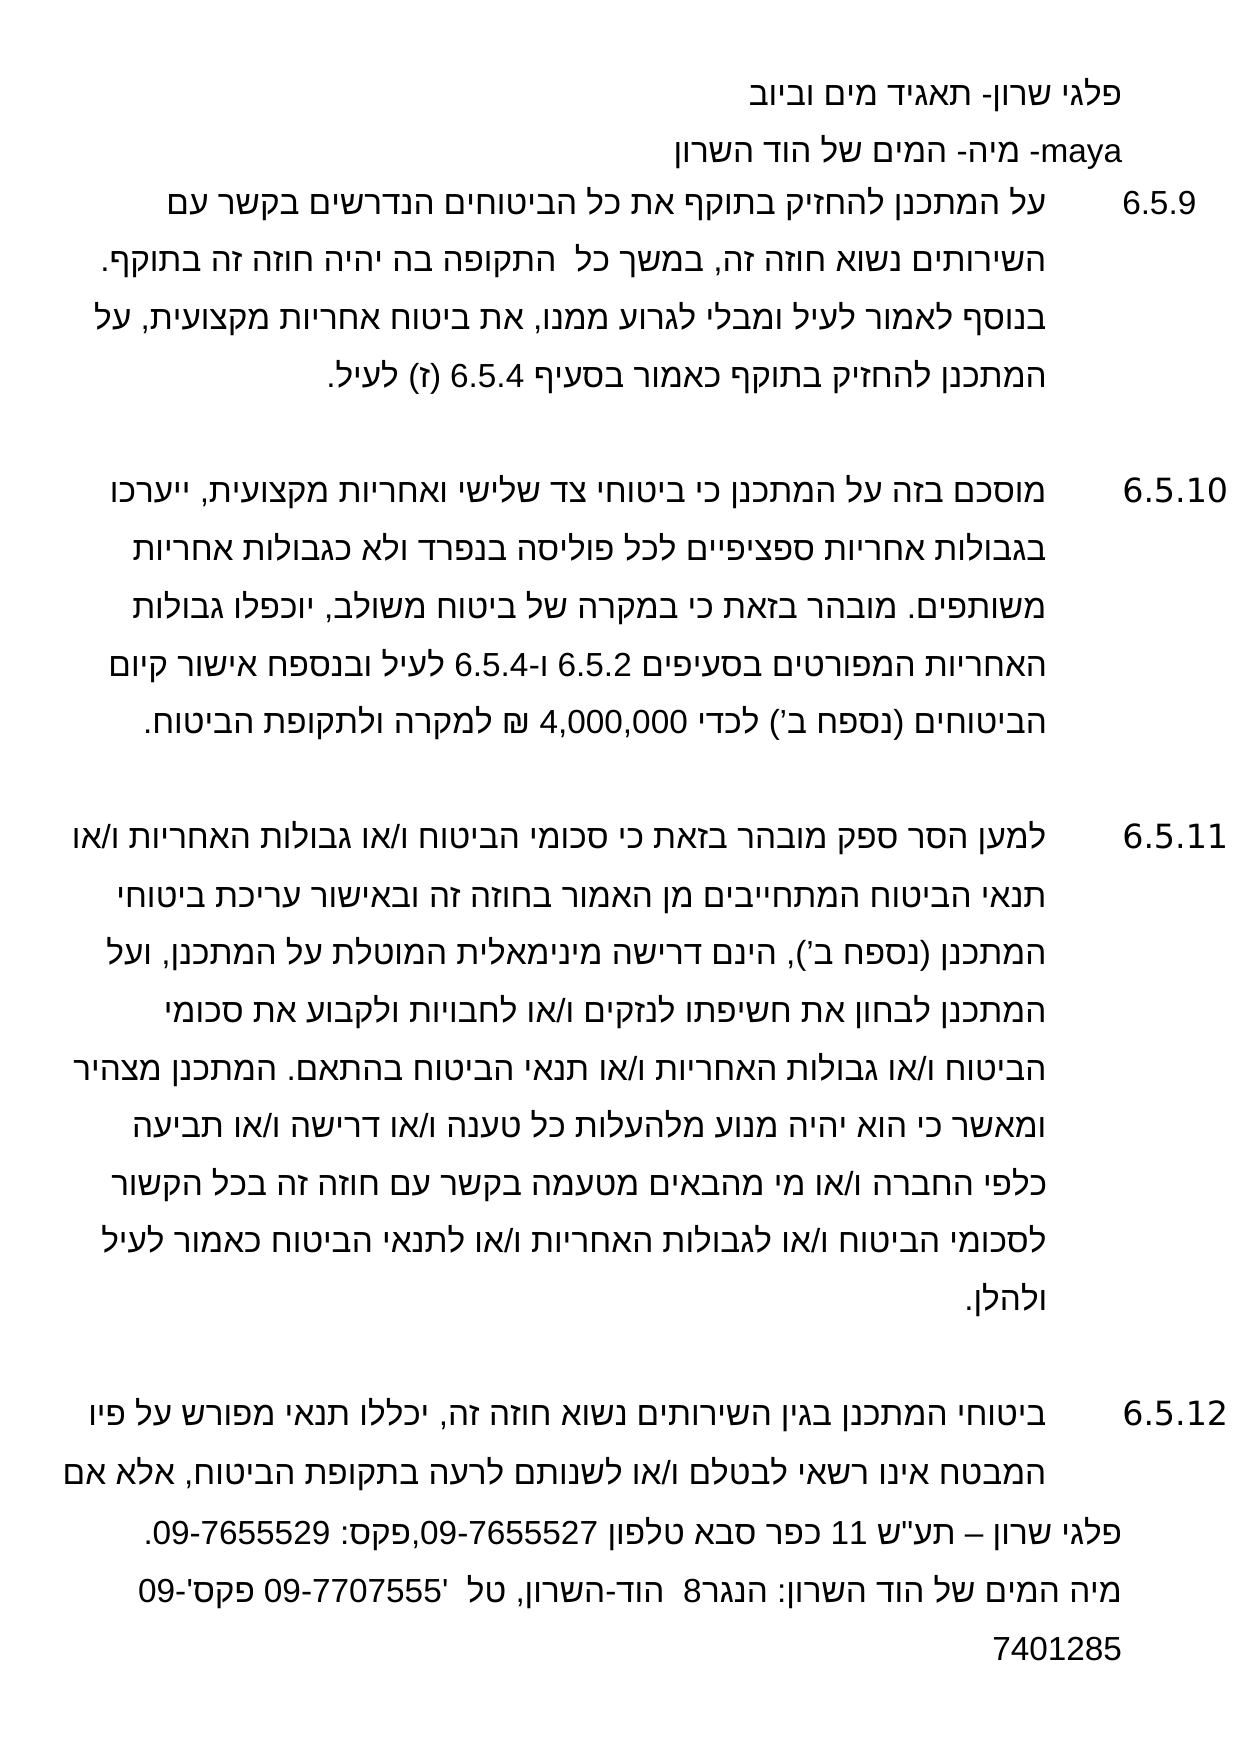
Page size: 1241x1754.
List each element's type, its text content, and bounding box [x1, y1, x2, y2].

list למען הסר ספק מובהר בזאת כי סכומי הביטוח ו/או גבולות האחריות ו/או תנאי הביטוח המתחייבים מן האמור בחוזה זה ובאישור עריכת ביטוחי המתכנן (נספח ב’), הינם דרישה מינימאלית המוטלת על המתכנן, ועל המתכנן לבחון את חשיפתו לנזקים ו/או לחבויות ולקבוע את סכומי הביטוח ו/או גבולות האחריות ו/או תנאי הביטוח בהתאם. המתכנן מצהיר ומאשר כי הוא יהיה מנוע מלהעלות כל טענה ו/או דרישה ו/או תביעה כלפי החברה ו/או מי מהבאים מטעמה בקשר עם חוזה זה בכל הקשור לסכומי הביטוח ו/או לגבולות האחריות ו/או לתנאי הביטוח כאמור לעיל ולהלן. [59, 817, 1122, 1317]
list מוסכם בזה על המתכנן כי ביטוחי צד שלישי ואחריות מקצועית, ייערכו בגבולות אחריות ספציפיים לכל פוליסה בנפרד ולא כגבולות אחריות משותפים. מובהר בזאת כי במקרה של ביטוח משולב, יוכפלו גבולות האחריות המפורטים בסעיפים 6.5.2 ו-6.5.4 לעיל ובנספח אישור קיום הביטוחים (נספח ב’) לכדי 4,000,000 ₪ למקרה ולתקופת הביטוח. [59, 471, 1122, 741]
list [59, 1394, 1122, 1491]
list על המתכנן להחזיק בתוקף את כל הביטוחים הנדרשים בקשר עם השירותים נשוא חוזה זה, במשך כל התקופה בה יהיה חוזה זה בתוקף. בנוסף לאמור לעיל ומבלי לגרוע ממנו, את ביטוח אחריות מקצועית, על המתכנן להחזיק בתוקף כאמור בסעיף 6.5.4 (ז) לעיל. [59, 183, 1122, 394]
